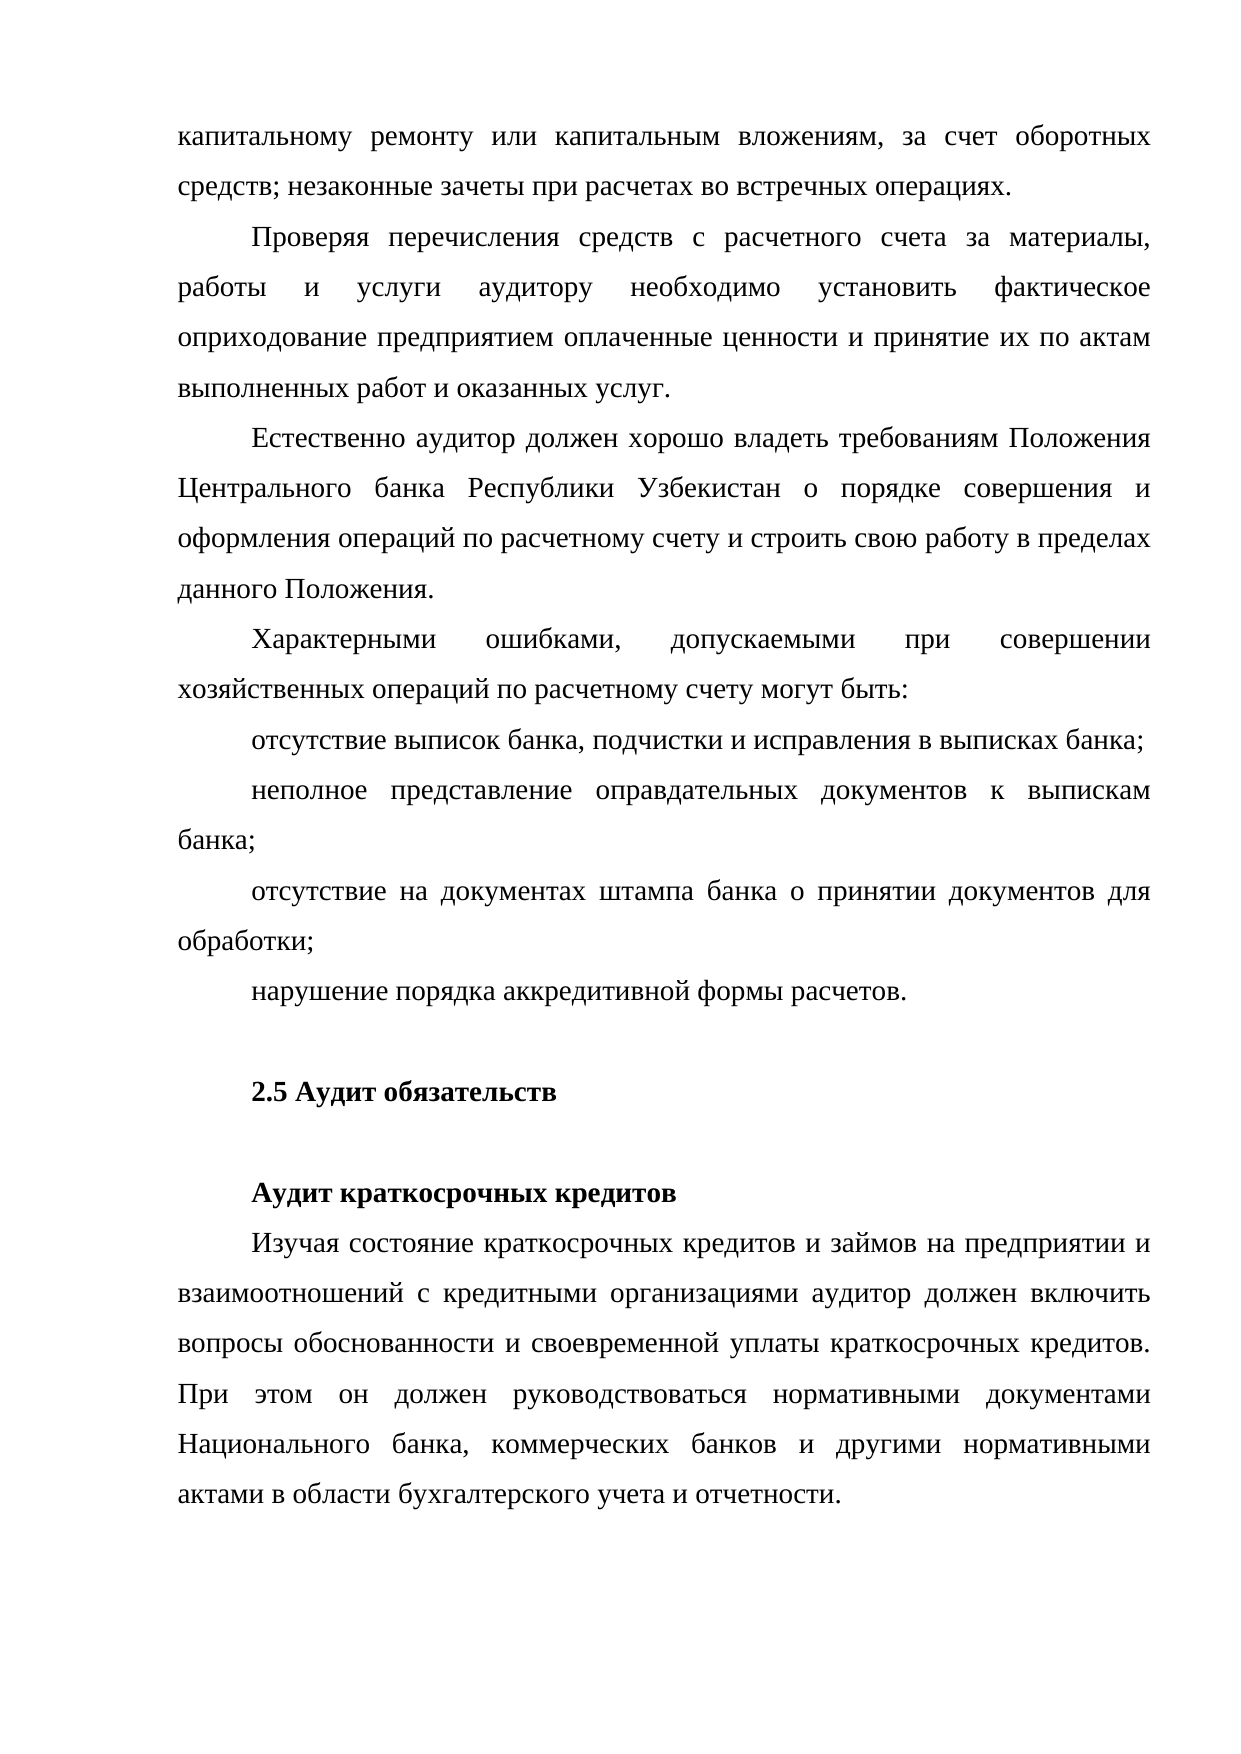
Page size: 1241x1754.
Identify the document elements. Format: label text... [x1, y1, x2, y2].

text Естественно аудитор должен хорошо владеть требованиям Положения Центрального банка Республики Узбекистан о порядке совершения и оформления операций по расчетному счету и строить свою работу в пределах данного Положения. [177, 420, 1152, 604]
text Изучая состояние краткосрочных кредитов и займов на предприятии и взаимоотношений с кредитными организациями аудитор должен включить вопросы обоснованности и своевременной уплаты краткосрочных кредитов. При этом он должен руководствоваться нормативными документами Национального банка, коммерческих банков и другими нормативными актами в области бухгалтерского учета и отчетности. [177, 1225, 1152, 1510]
text отсутствие на документах штампа банка о принятии документов для обработки; [177, 873, 1152, 957]
text Аудит краткосрочных кредитов [177, 1175, 1152, 1208]
text неполное представление оправдательных документов к выпискам банка; [177, 772, 1152, 856]
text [177, 118, 1152, 202]
text нарушение порядка аккредитивной формы расчетов. [177, 973, 1152, 1007]
text отсутствие выписок банка, подчистки и исправления в выписках банка; [177, 722, 1152, 755]
text 2.5 Аудит обязательств [177, 1074, 1152, 1108]
text Характерными ошибками, допускаемыми при совершении хозяйственных операций по расчетному счету могут быть: [177, 621, 1152, 705]
text Проверяя перечисления средств с расчетного счета за материалы, работы и услуги аудитору необходимо установить фактическое оприходование предприятием оплаченные ценности и принятие их по актам выполненных работ и оказанных услуг. [177, 219, 1152, 403]
